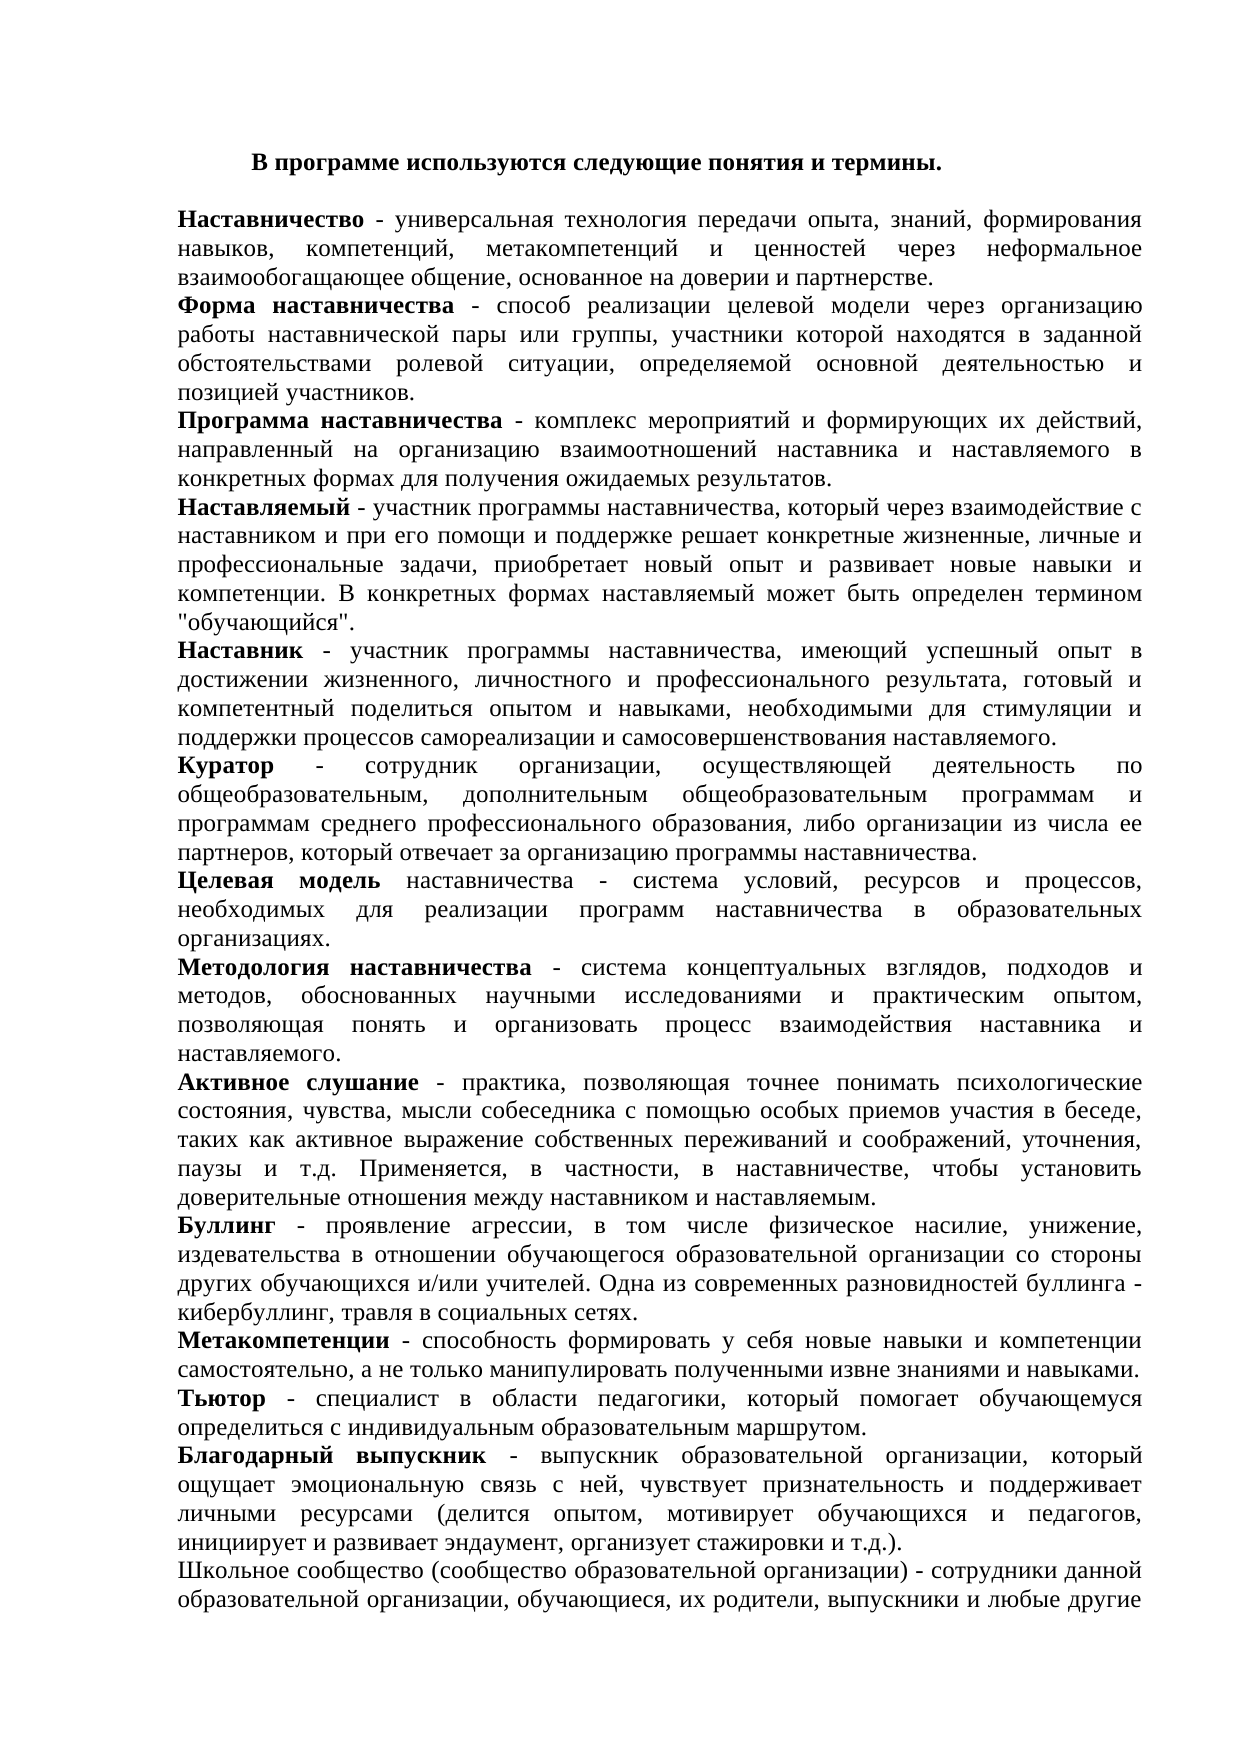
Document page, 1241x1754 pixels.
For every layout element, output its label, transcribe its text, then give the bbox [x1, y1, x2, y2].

text В программе используются следующие понятия и термины. [177, 147, 1144, 176]
text Тьютор - специалист в области педагогики, который помогает обучающемуся определиться с индивидуальным образовательным маршрутом. [177, 1383, 1144, 1441]
text Буллинг - проявление агрессии, в том числе физическое насилие, унижение, издевательства в отношении обучающегося образовательной организации со стороны других обучающихся и/или учителей. Одна из современных разновидностей буллинга - кибербуллинг, травля в социальных сетях. [177, 1211, 1144, 1326]
text Методология наставничества - система концептуальных взглядов, подходов и методов, обоснованных научными исследованиями и практическим опытом, позволяющая понять и организовать процесс взаимодействия наставника и наставляемого. [177, 952, 1144, 1067]
text Программа наставничества - комплекс мероприятий и формирующих их действий, направленный на организацию взаимоотношений наставника и наставляемого в конкретных формах для получения ожидаемых результатов. [177, 406, 1144, 492]
text Метакомпетенции - способность формировать у себя новые навыки и компетенции самостоятельно, а не только манипулировать полученными извне знаниями и навыками. [177, 1326, 1144, 1383]
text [177, 1556, 1144, 1613]
text Наставляемый - участник программы наставничества, который через взаимодействие с наставником и при его помощи и поддержке решает конкретные жизненные, личные и профессиональные задачи, приобретает новый опыт и развивает новые навыки и компетенции. В конкретных формах наставляемый может быть определен термином "обучающийся". [177, 492, 1144, 636]
text Наставник - участник программы наставничества, имеющий успешный опыт в достижении жизненного, личностного и профессионального результата, готовый и компетентный поделиться опытом и навыками, необходимыми для стимуляции и поддержки процессов самореализации и самосовершенствования наставляемого. [177, 636, 1144, 751]
text Благодарный выпускник - выпускник образовательной организации, который ощущает эмоциональную связь с ней, чувствует признательность и поддерживает личными ресурсами (делится опытом, мотивирует обучающихся и педагогов, инициирует и развивает эндаумент, организует стажировки и т.д.). [177, 1441, 1144, 1556]
text Наставничество - универсальная технология передачи опыта, знаний, формирования навыков, компетенций, метакомпетенций и ценностей через неформальное взаимообогащающее общение, основанное на доверии и партнерстве. [177, 204, 1144, 291]
text Целевая модель наставничества - система условий, ресурсов и процессов, необходимых для реализации программ наставничества в образовательных организациях. [177, 866, 1144, 952]
text Форма наставничества - способ реализации целевой модели через организацию работы наставнической пары или группы, участники которой находятся в заданной обстоятельствами ролевой ситуации, определяемой основной деятельностью и позицией участников. [177, 291, 1144, 406]
text Куратор - сотрудник организации, осуществляющей деятельность по общеобразовательным, дополнительным общеобразовательным программам и программам среднего профессионального образования, либо организации из числа ее партнеров, который отвечает за организацию программы наставничества. [177, 751, 1144, 866]
text Активное слушание - практика, позволяющая точнее понимать психологические состояния, чувства, мысли собеседника с помощью особых приемов участия в беседе, таких как активное выражение собственных переживаний и соображений, уточнения, паузы и т.д. Применяется, в частности, в наставничестве, чтобы установить доверительные отношения между наставником и наставляемым. [177, 1067, 1144, 1211]
